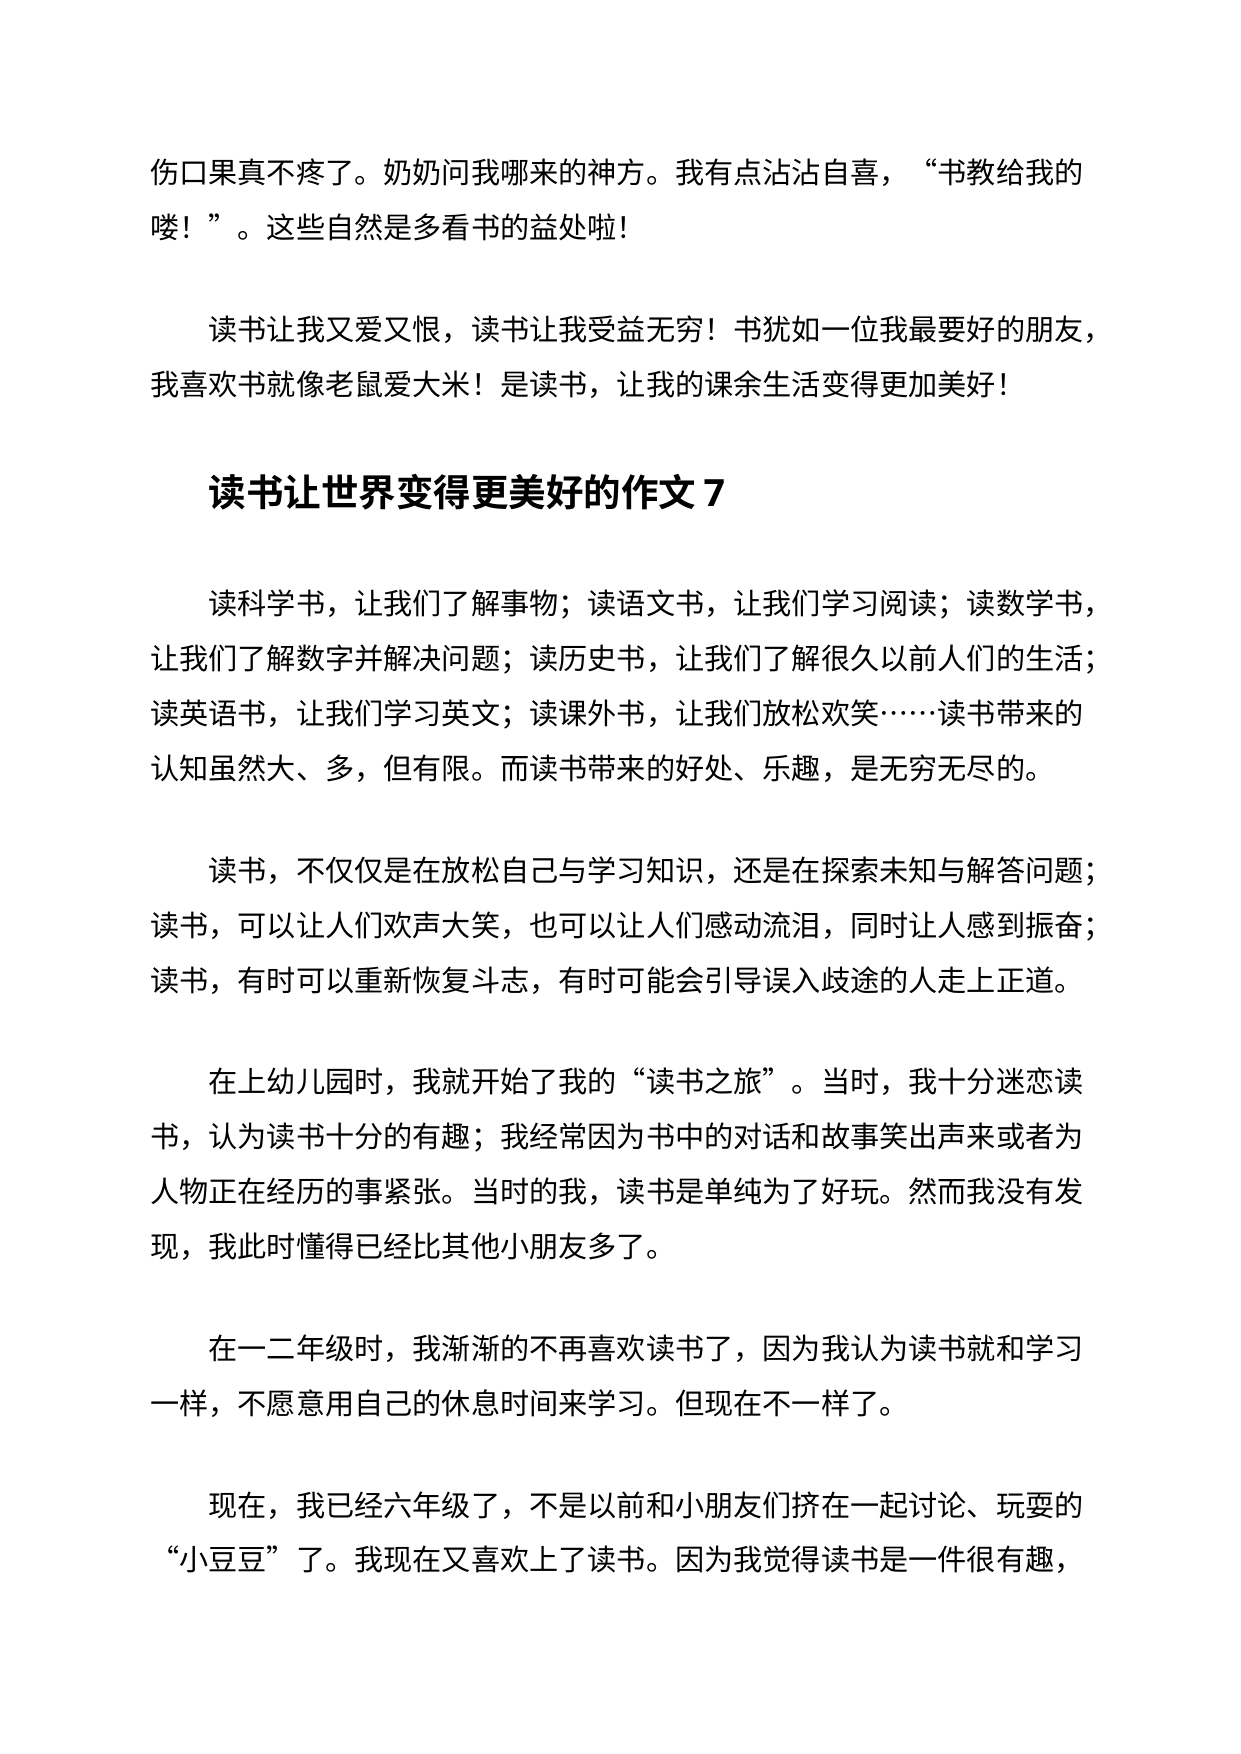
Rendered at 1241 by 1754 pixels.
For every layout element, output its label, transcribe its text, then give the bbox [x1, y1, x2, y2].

text 在一二年级时，我渐渐的不再喜欢读书了，因为我认为读书就和学习一样，不愿意用自己的休息时间来学习。但现在不一样了。 [150, 1325, 1090, 1423]
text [150, 150, 1090, 247]
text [150, 1482, 1090, 1579]
text 在上幼儿园时，我就开始了我的“读书之旅”。当时，我十分迷恋读书，认为读书十分的有趣；我经常因为书中的对话和故事笑出声来或者为人物正在经历的事紧张。当时的我，读书是单纯为了好玩。然而我没有发现，我此时懂得已经比其他小朋友多了。 [150, 1059, 1090, 1266]
text 读书，不仅仅是在放松自己与学习知识，还是在探索未知与解答问题；读书，可以让人们欢声大笑，也可以让人们感动流泪，同时让人感到振奋；读书，有时可以重新恢复斗志，有时可能会引导误入歧途的人走上正道。 [150, 847, 1090, 999]
text 读书让世界变得更美好的作文7 [150, 463, 1090, 518]
text 读书让我又爱又恨，读书让我受益无穷！书犹如一位我最要好的朋友，我喜欢书就像老鼠爱大米！是读书，让我的课余生活变得更加美好！ [150, 307, 1090, 404]
text 读科学书，让我们了解事物；读语文书，让我们学习阅读；读数学书，让我们了解数字并解决问题；读历史书，让我们了解很久以前人们的生活；读英语书，让我们学习英文；读课外书，让我们放松欢笑……读书带来的认知虽然大、多，但有限。而读书带来的好处、乐趣，是无穷无尽的。 [150, 581, 1090, 788]
